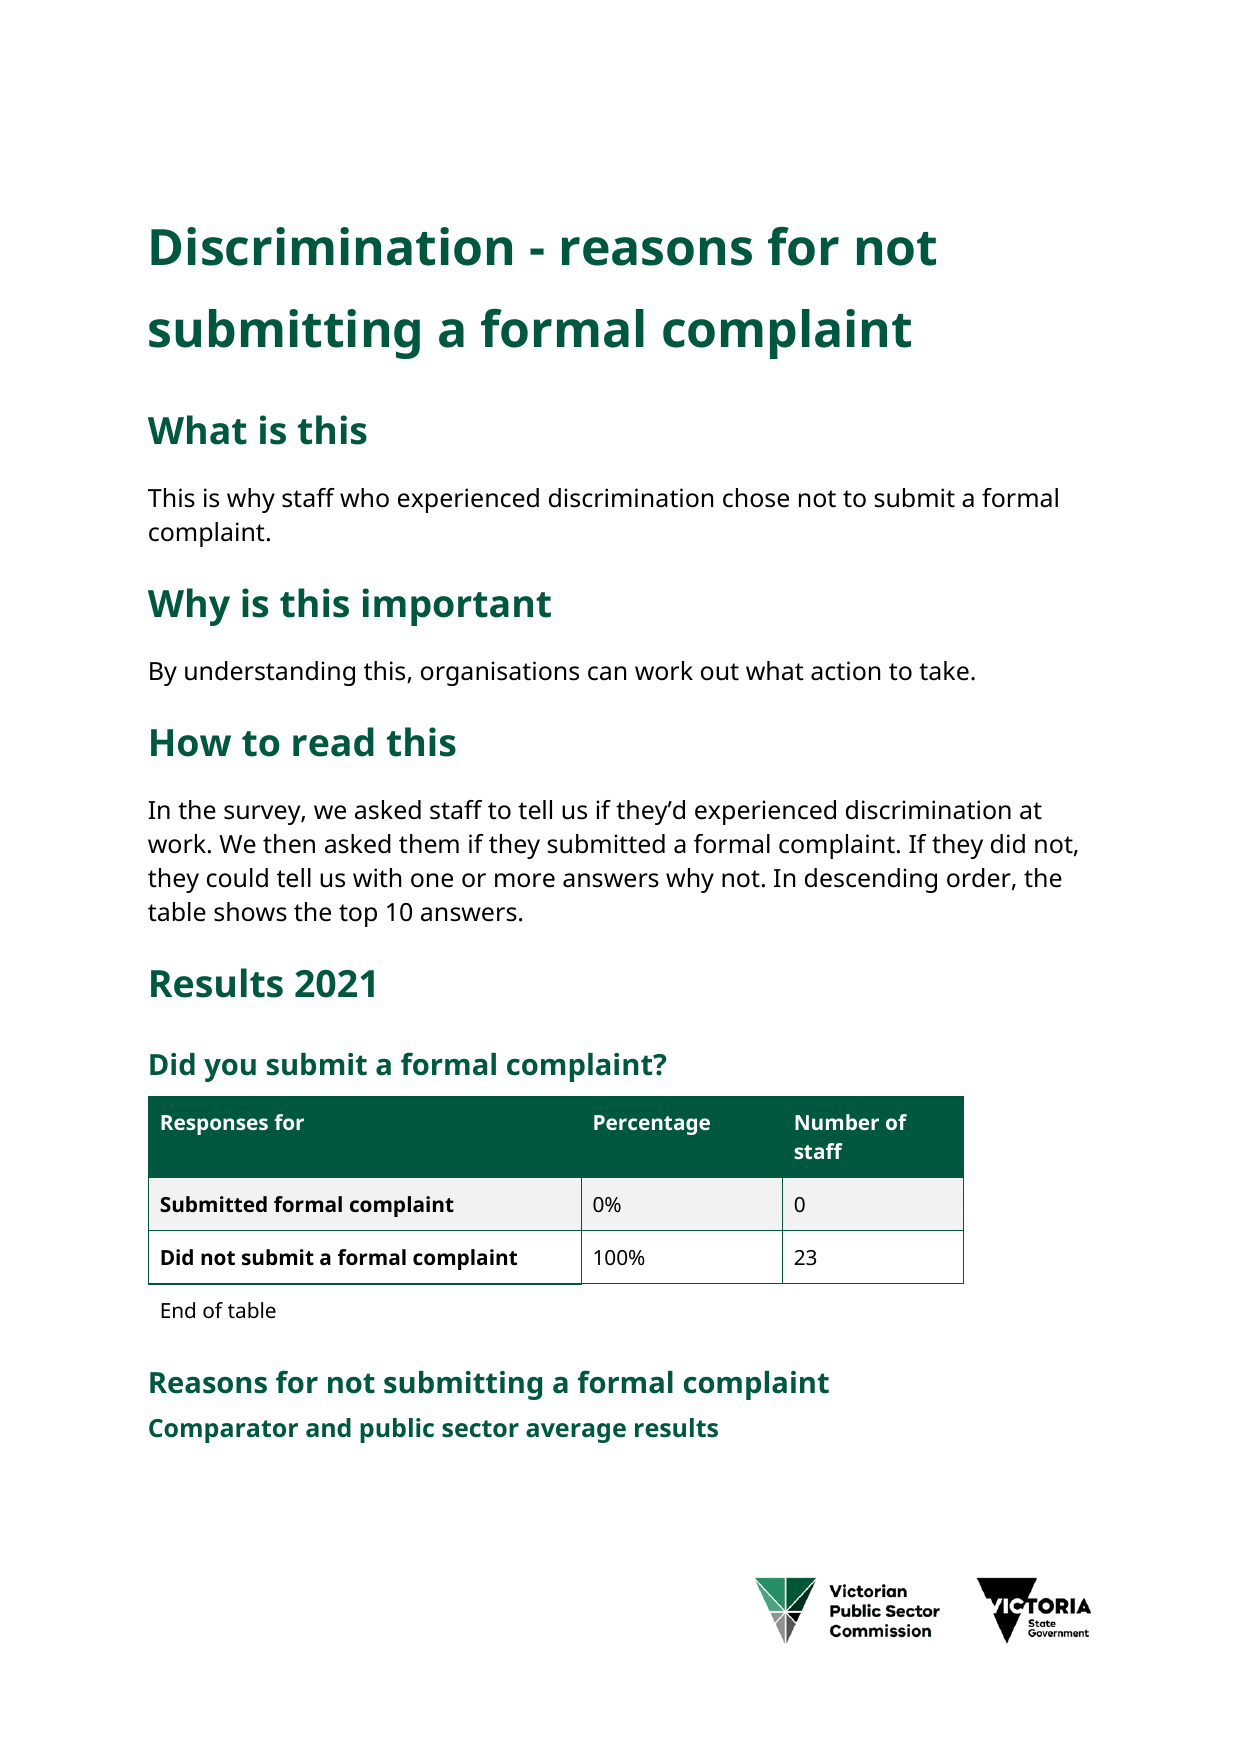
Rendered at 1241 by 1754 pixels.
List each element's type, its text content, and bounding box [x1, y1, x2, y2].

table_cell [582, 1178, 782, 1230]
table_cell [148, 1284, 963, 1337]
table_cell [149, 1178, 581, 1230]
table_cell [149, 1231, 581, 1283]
text This is why staff who experienced discrimination chose not to submit a formal complaint. [148, 480, 1092, 548]
text By understanding this, organisations can work out what action to take. [148, 653, 1092, 687]
picture [754, 1577, 1093, 1645]
subtitle How to read this [148, 717, 1092, 768]
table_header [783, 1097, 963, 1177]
subtitle Comparator and public sector average results [148, 1411, 1092, 1445]
text In the survey, we asked staff to tell us if they’d experienced discrimination at work. We then asked them if they submitted a formal complaint. If they did not, they could tell us with one or more answers why not. In descending order, the table shows the top 10 answers. [148, 792, 1092, 929]
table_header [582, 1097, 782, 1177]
subtitle Did you submit a formal complaint? [148, 1044, 1092, 1084]
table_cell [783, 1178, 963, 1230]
subtitle Why is this important [148, 577, 1092, 628]
subtitle Discrimination - reasons for not submitting a formal complaint [148, 212, 1092, 362]
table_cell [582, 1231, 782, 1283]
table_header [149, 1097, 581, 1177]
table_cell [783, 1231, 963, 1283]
subtitle Reasons for not submitting a formal complaint [148, 1362, 1092, 1402]
subtitle Results 2021 [148, 958, 1092, 1009]
subtitle What is this [148, 404, 1092, 455]
